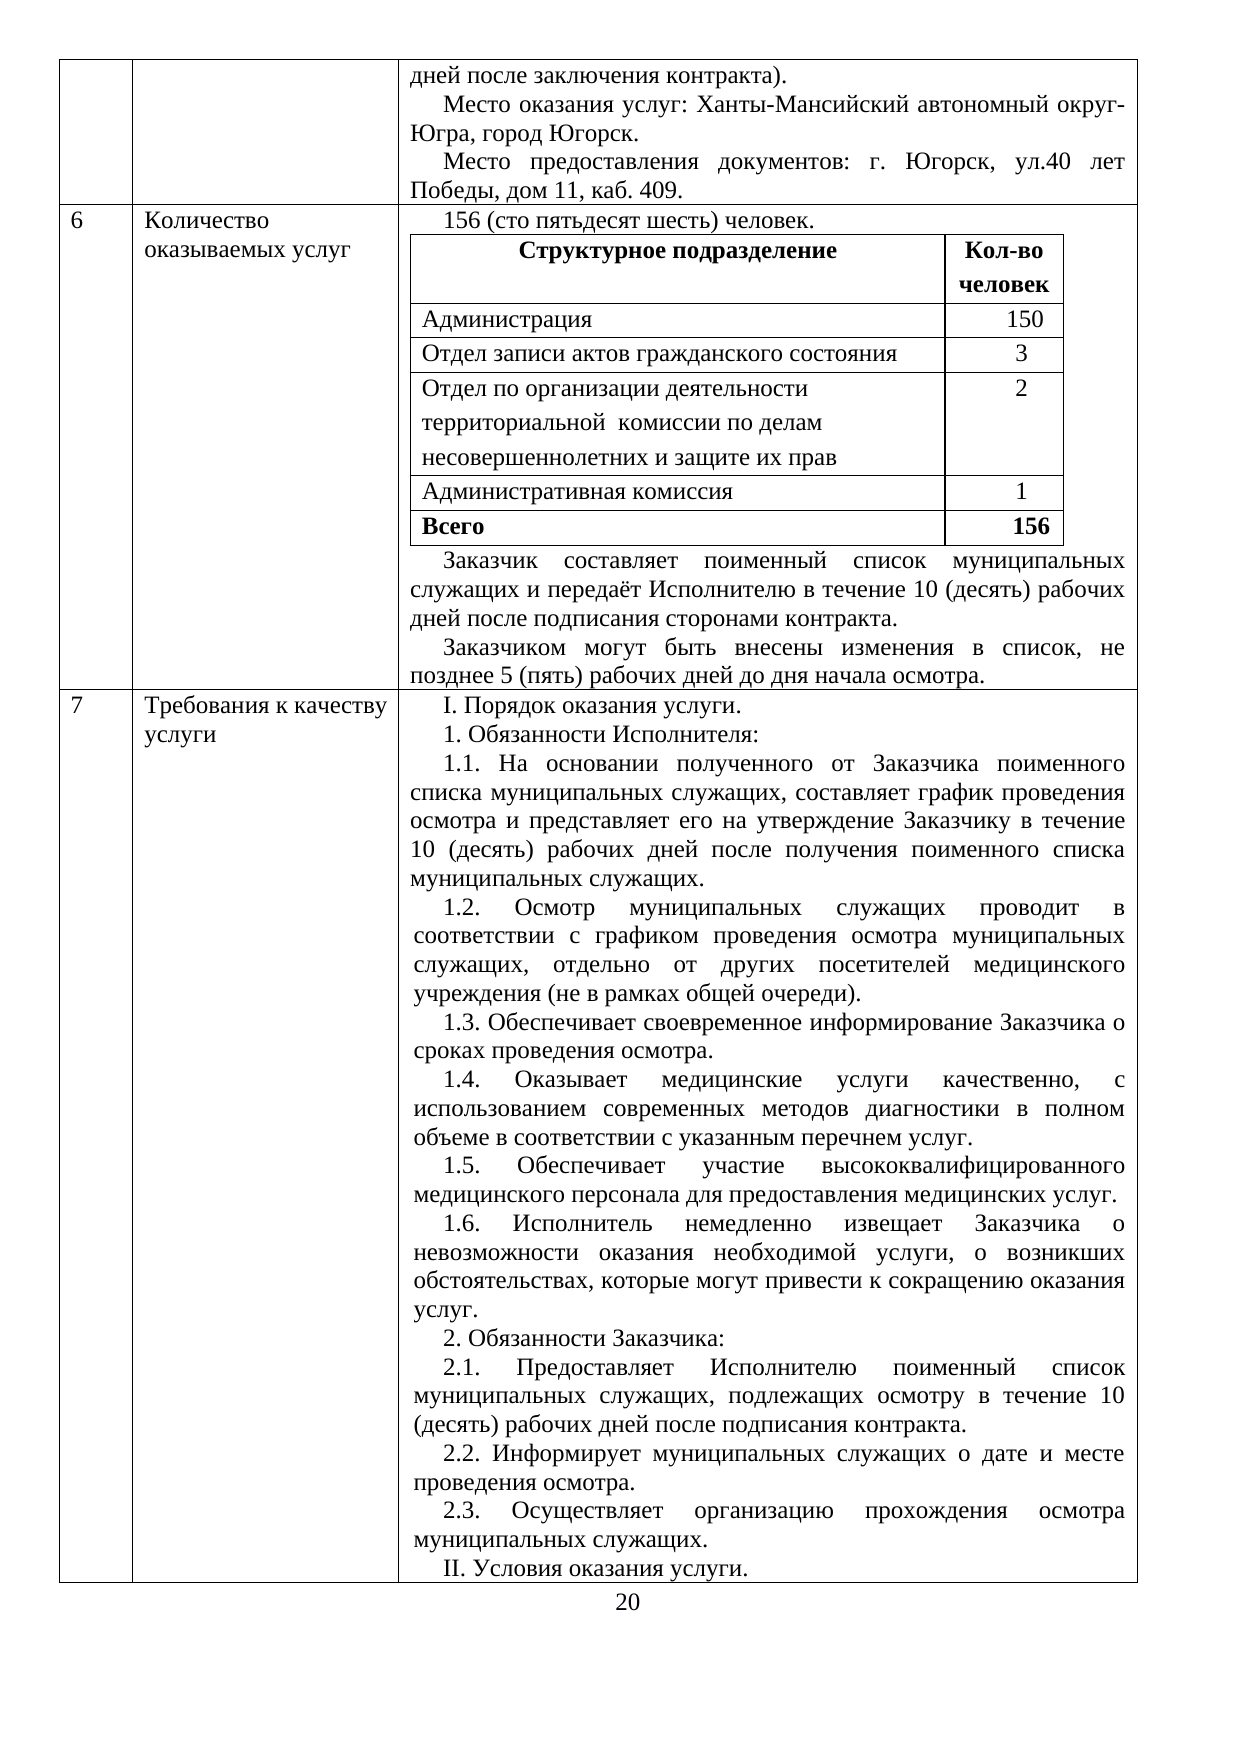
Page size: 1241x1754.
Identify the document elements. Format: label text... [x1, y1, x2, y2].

table_cell 5 [60, 60, 132, 204]
table_cell 7 [60, 690, 132, 1582]
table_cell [399, 60, 1137, 204]
table_cell 6 [60, 205, 132, 689]
table_cell 156 (сто пятьдесят шесть) человек. Заказчик составляет поименный список муниципальных служащих и передаёт Исполнителю в течение 10 (десять) рабочих дней после подписания сторонами контракта. Заказчиком могут быть внесены изменения в список, не позднее 5 (пять) рабочих дней до дня начала осмотра. [399, 205, 1137, 689]
table_cell Количество оказываемых услуг [133, 205, 398, 689]
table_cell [133, 60, 398, 204]
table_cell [399, 690, 1137, 1582]
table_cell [133, 690, 398, 1582]
